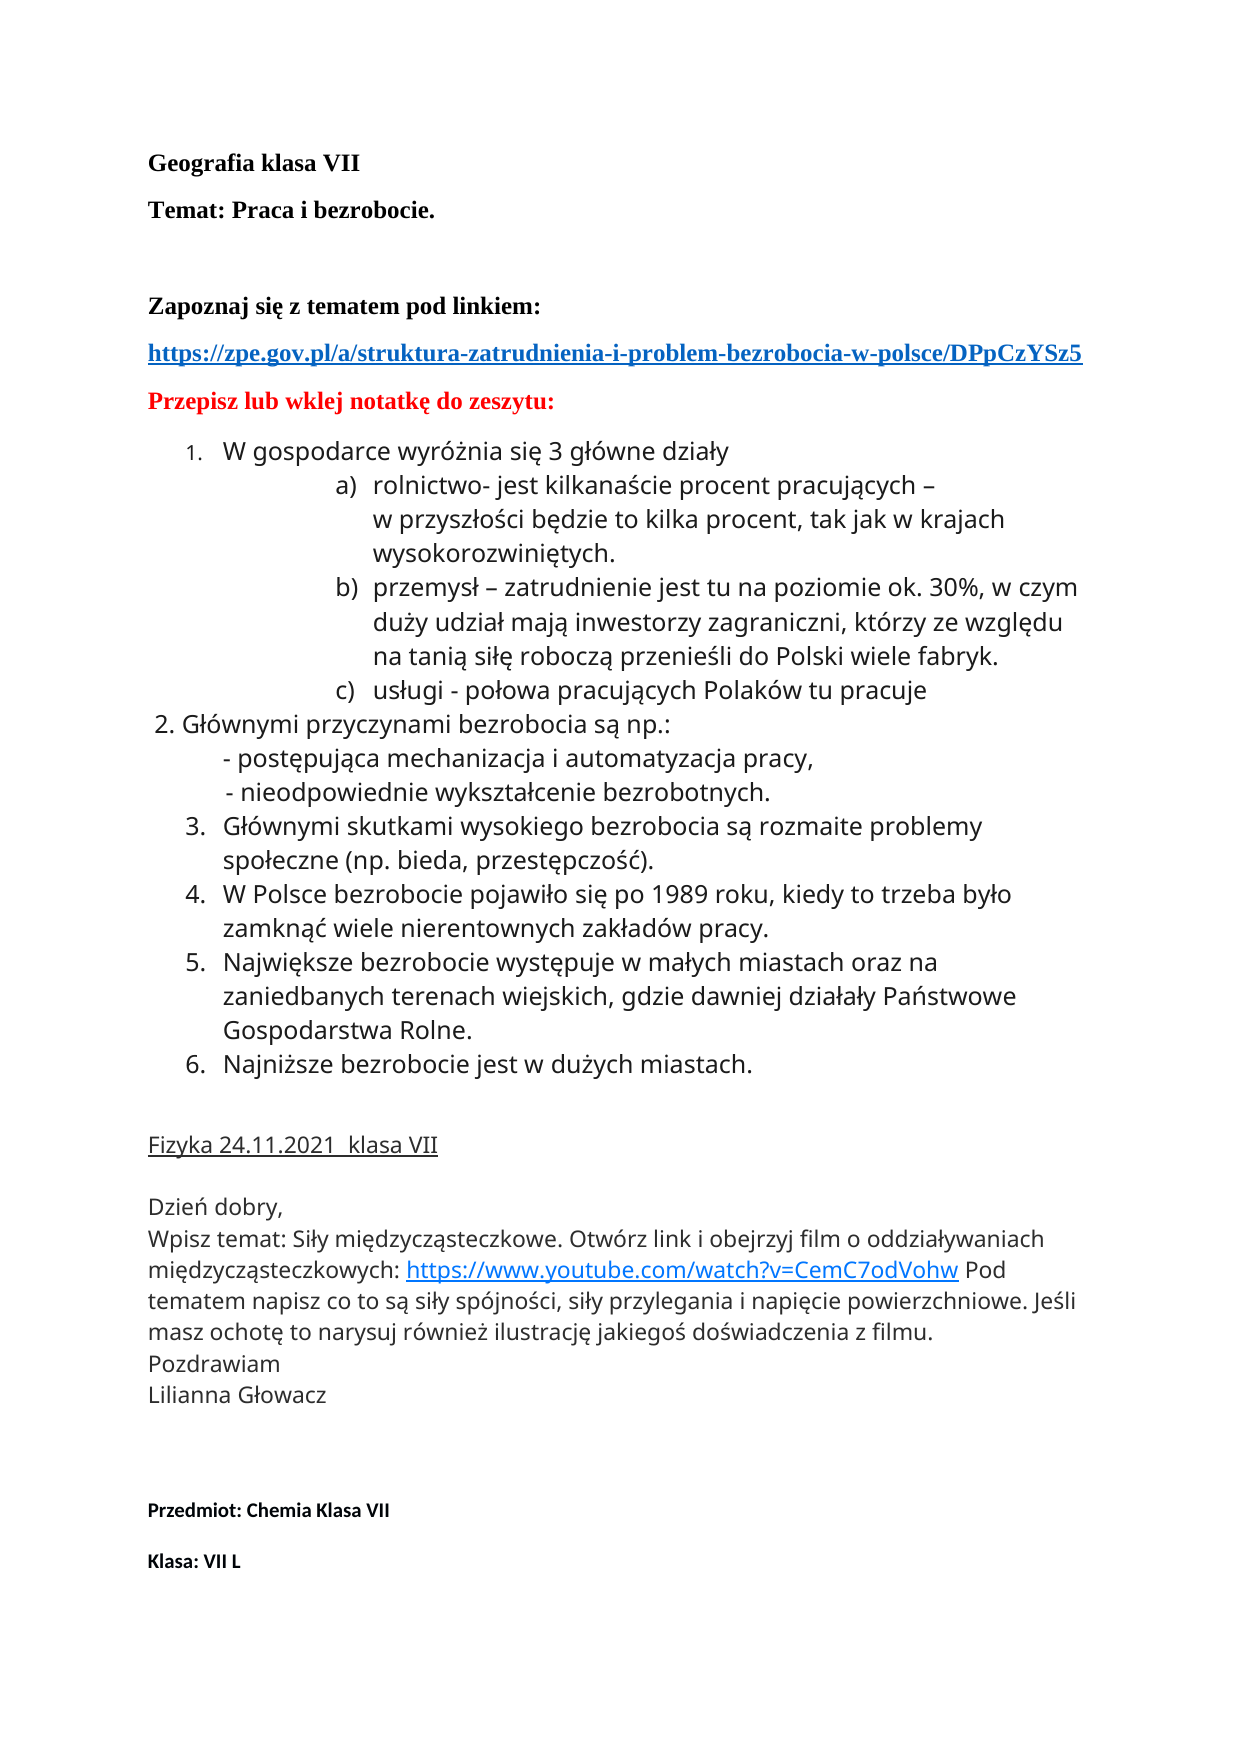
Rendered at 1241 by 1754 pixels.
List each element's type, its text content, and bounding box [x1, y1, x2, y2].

list Największe bezrobocie występuje w małych miastach oraz na zaniedbanych terenach wiejskich, gdzie dawniej działały Państwowe Gospodarstwa Rolne. [185, 945, 1093, 1047]
text Przedmiot: Chemia Klasa VII [148, 1497, 1093, 1523]
text - nieodpowiednie wykształcenie bezrobotnych. [148, 774, 1093, 808]
text Zapoznaj się z tematem pod linkiem: [148, 291, 1093, 319]
text Dzień dobry, [148, 1191, 1093, 1222]
list usługi - połowa pracujących Polaków tu pracuje [335, 672, 1093, 706]
list W Polsce bezrobocie pojawiło się po 1989 roku, kiedy to trzeba było zamknąć wiele nierentownych zakładów pracy. [185, 877, 1093, 945]
text Wpisz temat: Siły międzycząsteczkowe. Otwórz link i obejrzyj film o oddziaływaniach międzycząsteczkowych: https://www.youtube.com/watch?v=CemC7odVohw Pod tematem napisz co to są siły spójności, siły przylegania i napięcie powierzchniowe. Jeśli masz ochotę to narysuj również ilustrację jakiegoś doświadczenia z filmu. [148, 1222, 1093, 1347]
text Klasa: VII L [148, 1548, 1093, 1573]
text Przepisz lub wklej notatkę do zeszytu: [148, 386, 1093, 415]
list Głównymi skutkami wysokiego bezrobocia są rozmaite problemy społeczne (np. bieda, przestępczość). [185, 808, 1093, 877]
text Pozdrawiam [148, 1347, 1093, 1379]
text 2. Głównymi przyczynami bezrobocia są np.: [148, 706, 1093, 740]
list rolnictwo- jest kilkanaście procent pracujących – w przyszłości będzie to kilka procent, tak jak w krajach wysokorozwiniętych. [335, 468, 1093, 570]
list przemysł – zatrudnienie jest tu na poziomie ok. 30%, w czym duży udział mają inwestorzy zagraniczni, którzy ze względu na tanią siłę roboczą przenieśli do Polski wiele fabryk. [335, 570, 1093, 672]
text Geografia klasa VII [148, 148, 1093, 176]
list W gospodarce wyróżnia się 3 główne działy [185, 434, 1093, 468]
list Najniższe bezrobocie jest w dużych miastach. [185, 1047, 1093, 1081]
text Fizyka 24.11.2021 klasa VII [148, 1129, 1093, 1160]
text Lilianna Głowacz [148, 1379, 1093, 1410]
text - postępująca mechanizacja i automatyzacja pracy, [223, 740, 1093, 774]
text https://zpe.gov.pl/a/struktura-zatrudnienia-i-problem-bezrobocia-w-polsce/DPpCzYSz5 [148, 338, 1093, 367]
text Temat: Praca i bezrobocie. [148, 195, 1093, 224]
